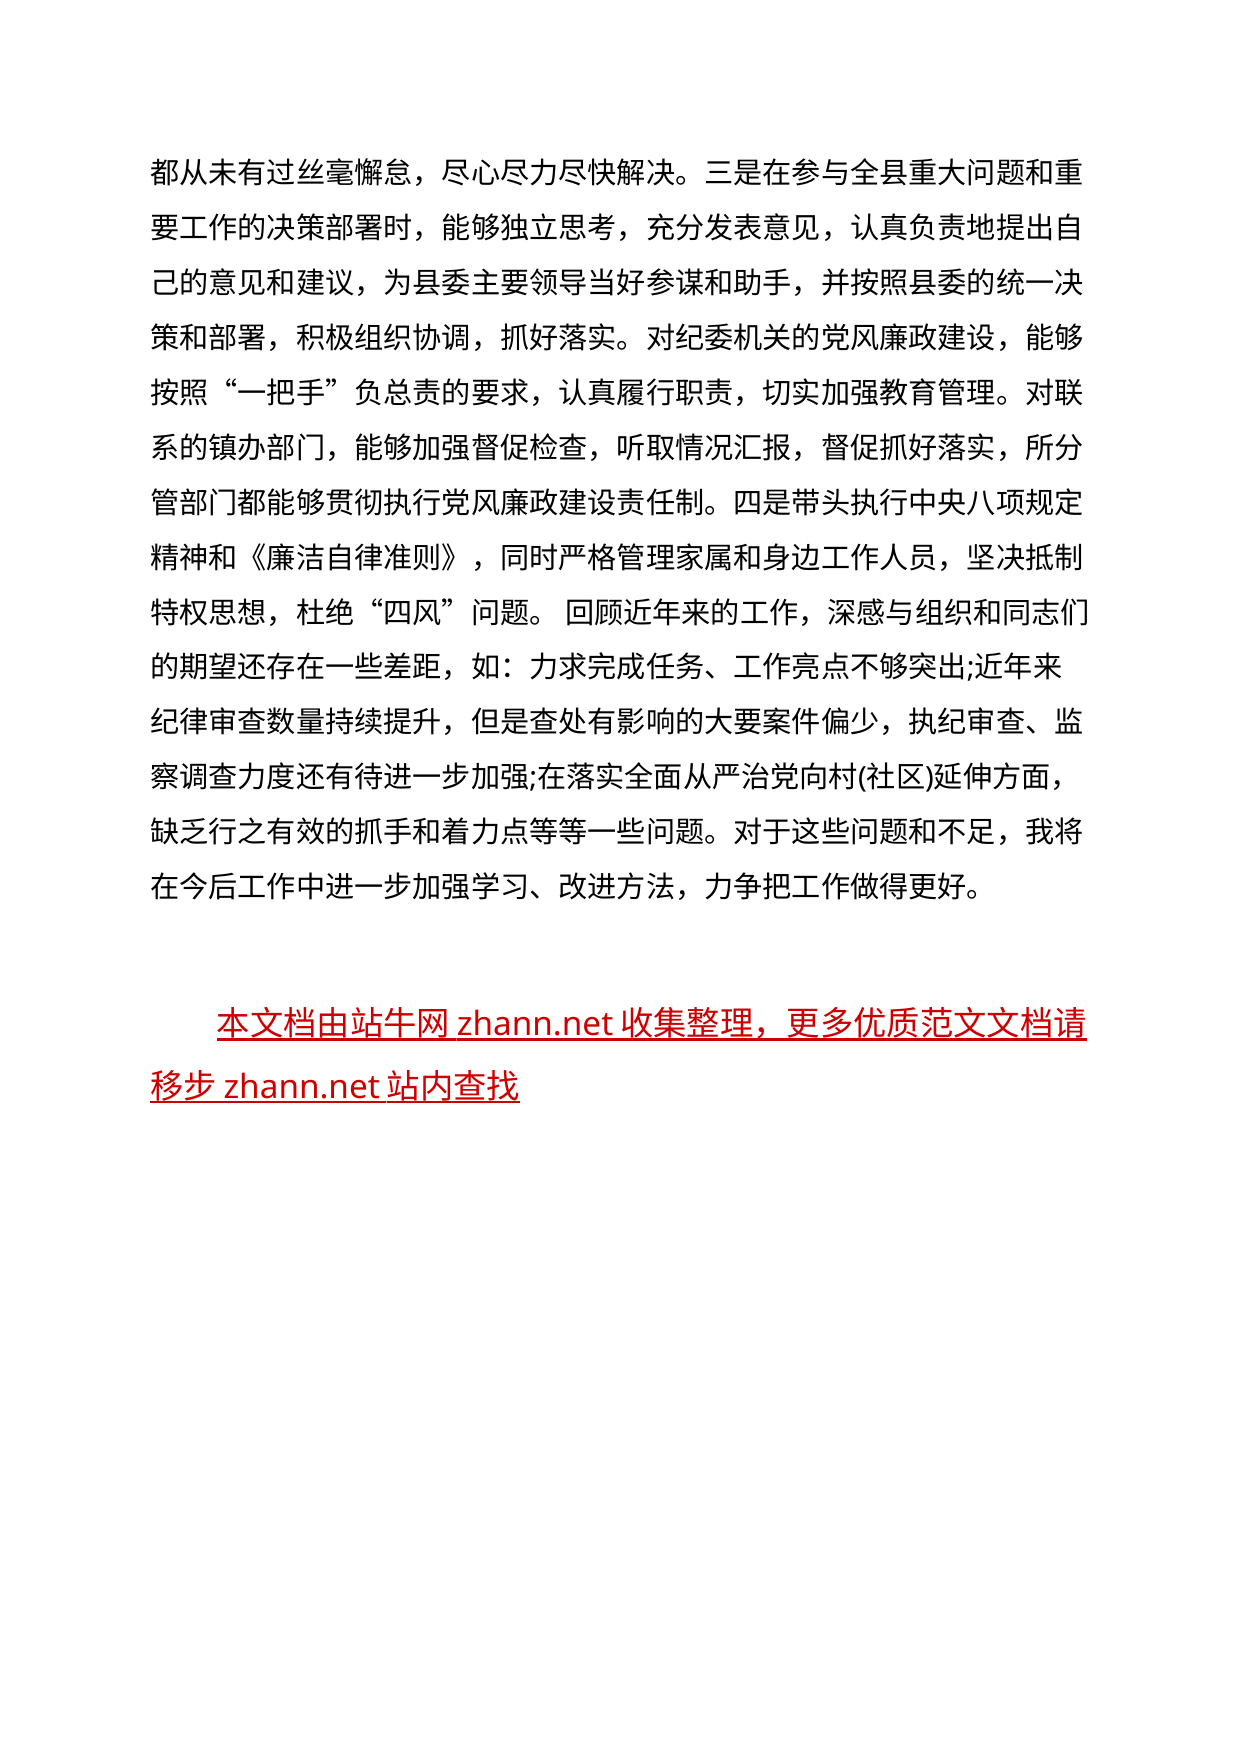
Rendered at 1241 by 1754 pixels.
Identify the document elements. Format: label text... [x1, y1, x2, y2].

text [150, 150, 1090, 906]
text 本文档由站牛网zhann.net收集整理，更多优质范文文档请移步zhann.net站内查找 [150, 997, 1090, 1108]
